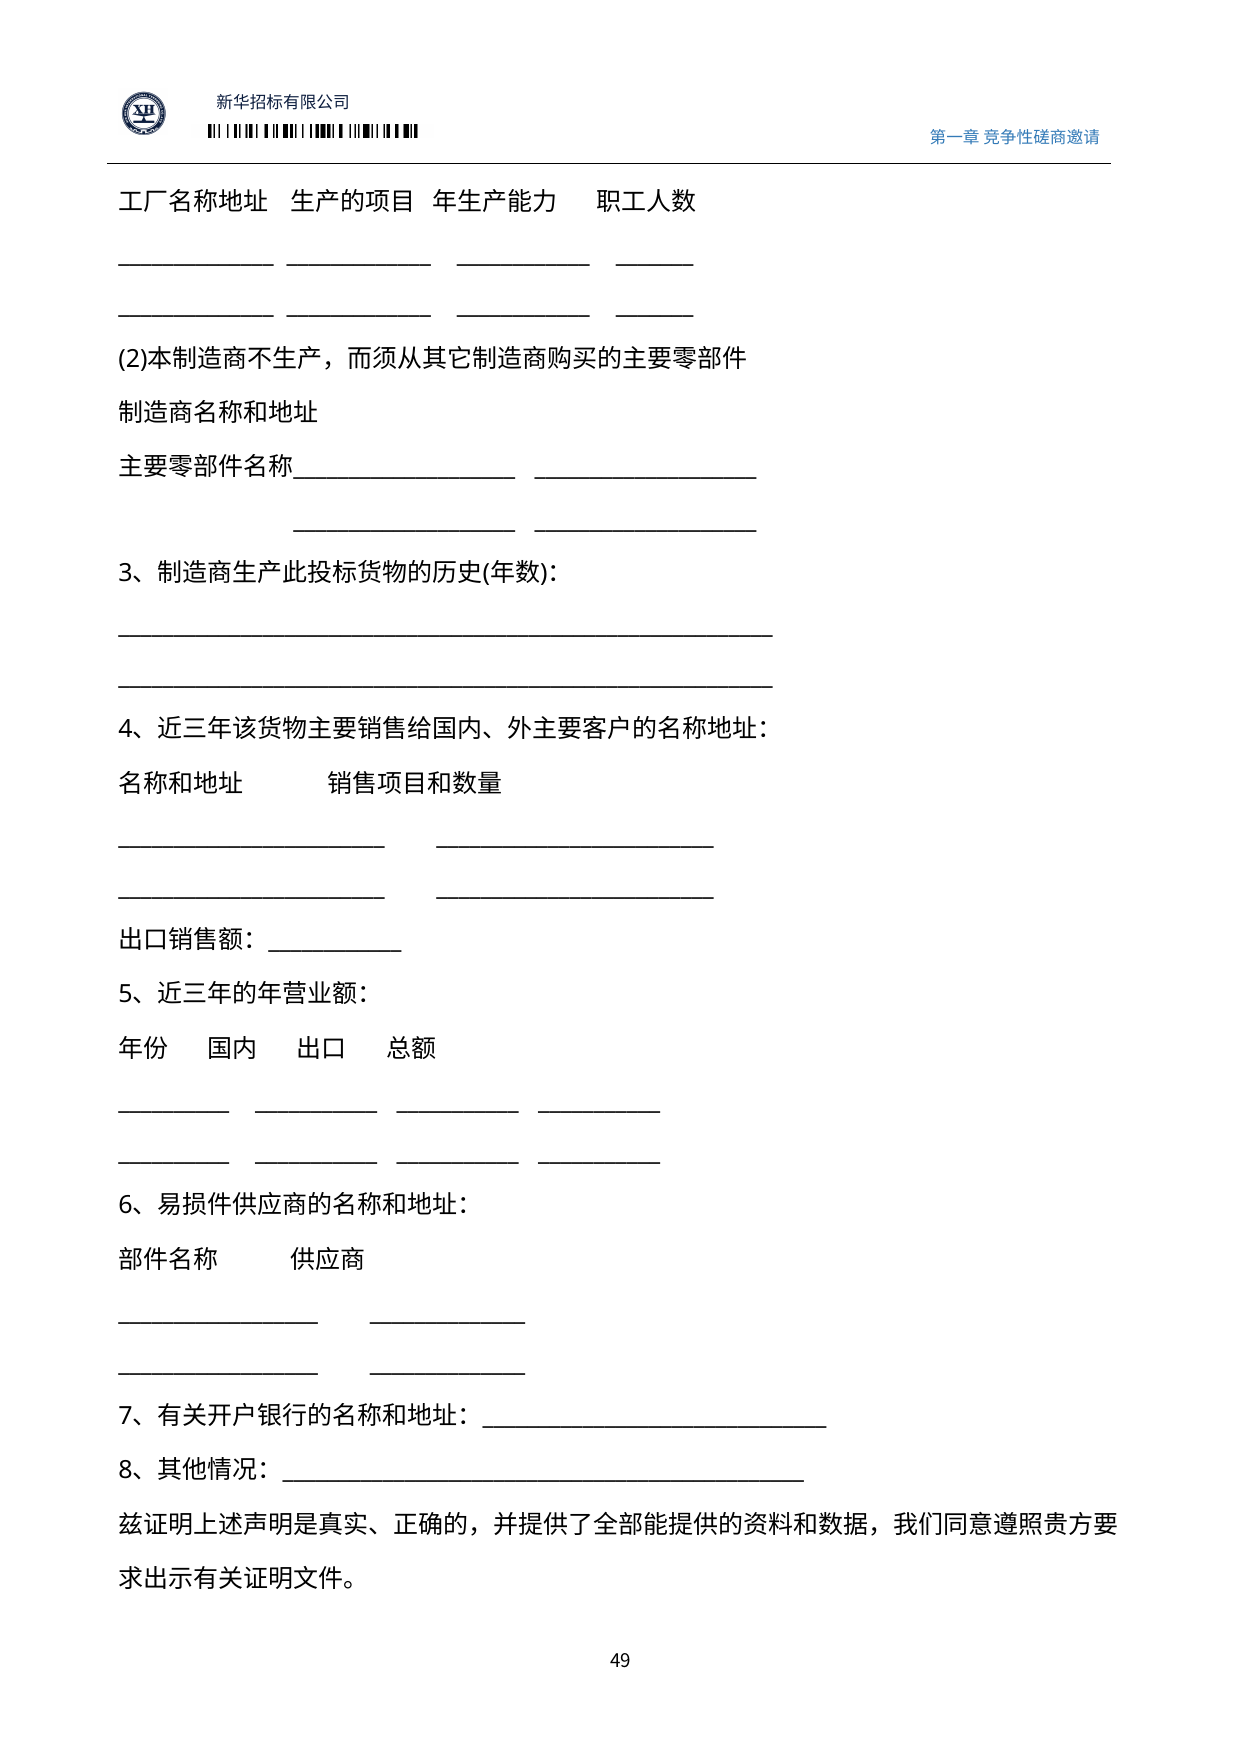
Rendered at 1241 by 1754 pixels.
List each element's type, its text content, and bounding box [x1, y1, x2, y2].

text __________________ ______________ [118, 1344, 1122, 1379]
text ______________ _____________ ____________ _______ [118, 236, 1122, 270]
text 4、近三年该货物主要销售给国内、外主要客户的名称地址： [118, 709, 1122, 745]
text 主要零部件名称____________________ ____________________ [118, 447, 1122, 483]
text ___________________________________________________________ [118, 658, 1122, 692]
text 3、制造商生产此投标货物的历史(年数)： [118, 552, 1122, 588]
text ______________ _____________ ____________ _______ [118, 287, 1122, 321]
text 兹证明上述声明是真实、正确的，并提供了全部能提供的资料和数据，我们同意遵照贵方要求出示有关证明文件。 [118, 1504, 1122, 1595]
picture [191, 124, 434, 138]
text (2)本制造商不生产，而须从其它制造商购买的主要零部件 [118, 338, 1122, 374]
text ____________________ ____________________ [118, 501, 1122, 535]
text 名称和地址 销售项目和数量 [118, 763, 1122, 799]
text __________ ___________ ___________ ___________ [118, 1083, 1122, 1117]
text 工厂名称地址 生产的项目 年生产能力 职工人数 [118, 118, 1122, 218]
text ________________________ _________________________ [118, 817, 1122, 852]
picture [118, 88, 168, 135]
text ___________________________________________________________ [118, 607, 1122, 641]
text __________ ___________ ___________ ___________ [118, 1134, 1122, 1168]
text ________________________ _________________________ [118, 868, 1122, 903]
text 制造商名称和地址 [118, 392, 1122, 429]
text 年份 国内 出口 总额 [118, 1028, 1122, 1064]
text 7、有关开户银行的名称和地址：_______________________________ [118, 1396, 1122, 1432]
text __________________ ______________ [118, 1293, 1122, 1328]
text 出口销售额：____________ [118, 919, 1122, 956]
text 部件名称 供应商 [118, 1239, 1122, 1275]
text 6、易损件供应商的名称和地址： [118, 1185, 1122, 1221]
text 5、近三年的年营业额： [118, 974, 1122, 1010]
text 8、其他情况：_______________________________________________ [118, 1450, 1122, 1486]
